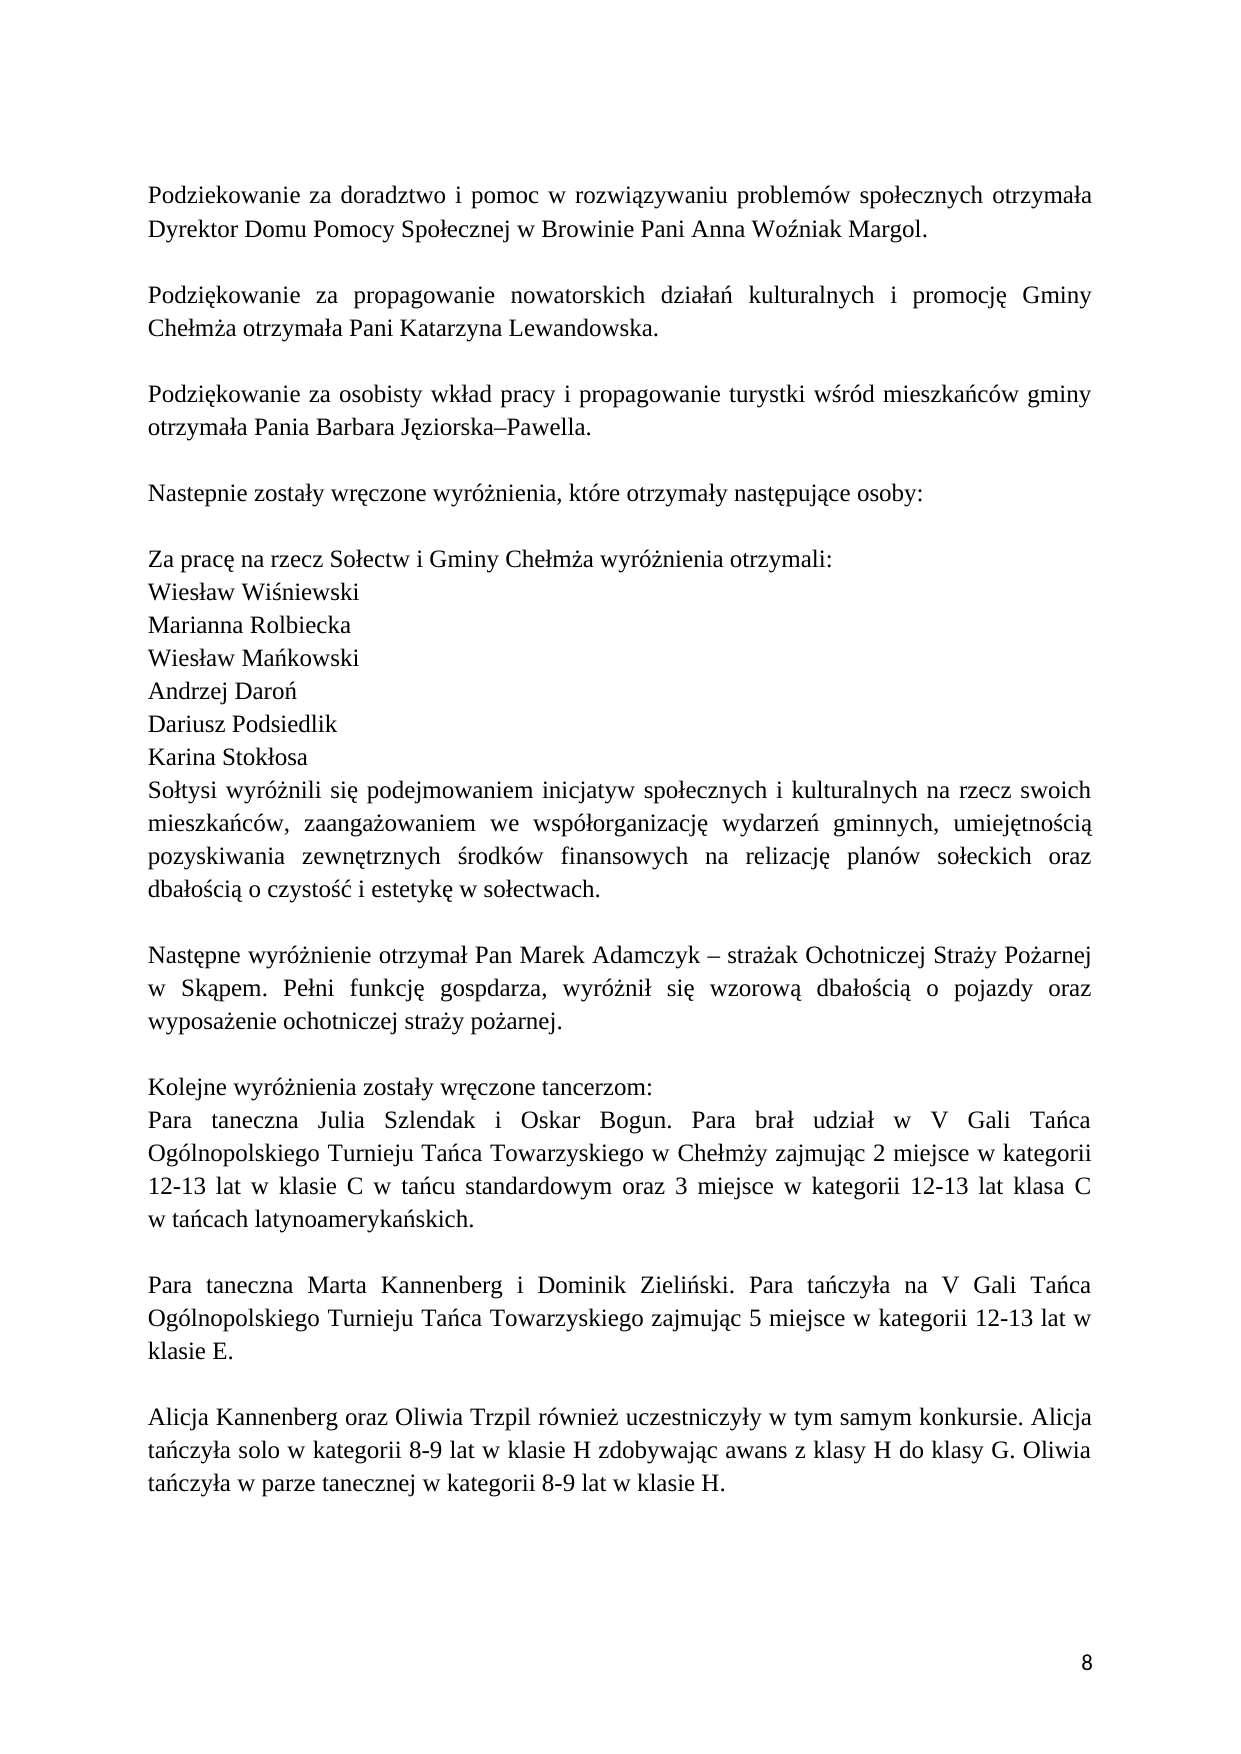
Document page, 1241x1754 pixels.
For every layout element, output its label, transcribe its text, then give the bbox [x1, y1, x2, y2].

text Wiesław Wiśniewski [148, 577, 1093, 606]
text Para taneczna Julia Szlendak i Oskar Bogun. Para brał udział w V Gali Tańca Ogólnopolskiego Turnieju Tańca Towarzyskiego w Chełmży zajmując 2 miejsce w kategorii 12-13 lat w klasie C w tańcu standardowym oraz 3 miejsce w kategorii 12-13 lat klasa C w tańcach latynoamerykańskich. [148, 1105, 1093, 1233]
text Karina Stokłosa [148, 742, 1093, 771]
text Podziekowanie za doradztwo i pomoc w rozwiązywaniu problemów społecznych otrzymała Dyrektor Domu Pomocy Społecznej w Browinie Pani Anna Woźniak Margol. [148, 181, 1093, 242]
text Kolejne wyróżnienia zostały wręczone tancerzom: [148, 1072, 1093, 1101]
text Sołtysi wyróżnili się podejmowaniem inicjatyw społecznych i kulturalnych na rzecz swoich mieszkańców, zaangażowaniem we współorganizację wydarzeń gminnych, umiejętnością pozyskiwania zewnętrznych środków finansowych na relizację planów sołeckich oraz dbałością o czystość i estetykę w sołectwach. [148, 775, 1093, 903]
text Podziękowanie za osobisty wkład pracy i propagowanie turystki wśród mieszkańców gminy otrzymała Pania Barbara Jęziorska–Pawella. [148, 379, 1093, 441]
text Nastepnie zostały wręczone wyróżnienia, które otrzymały następujące osoby: [148, 478, 1093, 507]
text Andrzej Daroń [148, 676, 1093, 705]
text Następne wyróżnienie otrzymał Pan Marek Adamczyk – strażak Ochotniczej Straży Pożarnej w Skąpem. Pełni funkcję gospdarza, wyróżnił się wzorową dbałością o pojazdy oraz wyposażenie ochotniczej straży pożarnej. [148, 940, 1093, 1035]
text Dariusz Podsiedlik [148, 709, 1093, 738]
text Podziękowanie za propagowanie nowatorskich działań kulturalnych i promocję Gminy Chełmża otrzymała Pani Katarzyna Lewandowska. [148, 280, 1093, 341]
text Wiesław Mańkowski [148, 643, 1093, 672]
text Para taneczna Marta Kannenberg i Dominik Zieliński. Para tańczyła na V Gali Tańca Ogólnopolskiego Turnieju Tańca Towarzyskiego zajmując 5 miejsce w kategorii 12-13 lat w klasie E. [148, 1270, 1093, 1365]
text Marianna Rolbiecka [148, 610, 1093, 639]
text Za pracę na rzecz Sołectw i Gminy Chełmża wyróżnienia otrzymali: [148, 544, 1093, 573]
text Alicja Kannenberg oraz Oliwia Trzpil również uczestniczyły w tym samym konkursie. Alicja tańczyła solo w kategorii 8-9 lat w klasie H zdobywając awans z klasy H do klasy G. Oliwia tańczyła w parze tanecznej w kategorii 8-9 lat w klasie H. [148, 1402, 1093, 1497]
